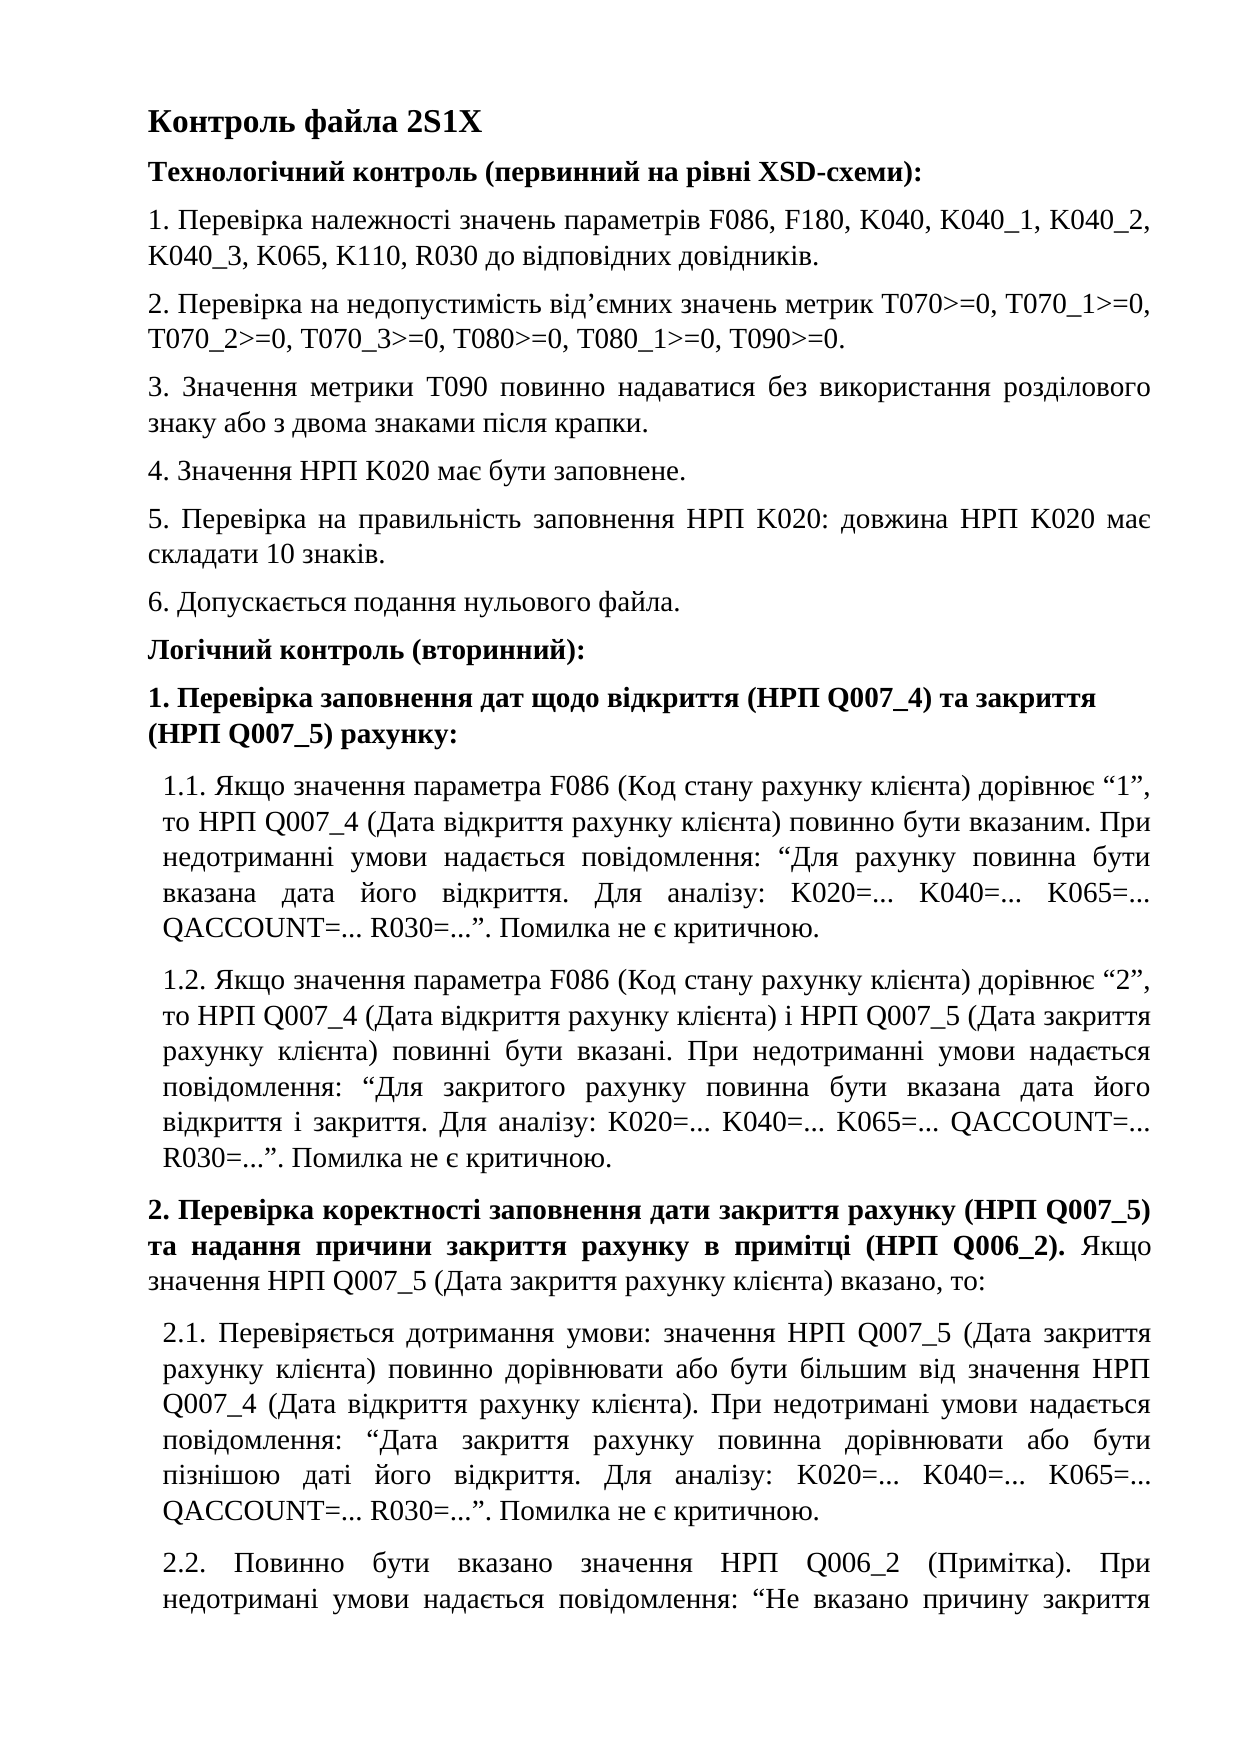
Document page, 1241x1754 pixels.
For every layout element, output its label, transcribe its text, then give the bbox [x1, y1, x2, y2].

text 2. Перевірка коректності заповнення дати закриття рахунку (НРП Q007_5) та надання причини закриття рахунку в примітці (НРП Q006_2). Якщо значення НРП Q007_5 (Дата закриття рахунку клієнта) вказано, то: [148, 1192, 1152, 1297]
text 1.2. Якщо значення параметра F086 (Код стану рахунку клієнта) дорівнює “2”, то НРП Q007_4 (Дата відкриття рахунку клієнта) і НРП Q007_5 (Дата закриття рахунку клієнта) повинні бути вказані. При недотриманні умови надається повідомлення: “Для закритого рахунку повинна бути вказана дата його відкриття і закриття. Для аналізу: K020=... K040=... K065=... QACCOUNT=... R030=...”. Помилка не є критичною. [162, 962, 1152, 1173]
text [162, 1545, 1152, 1614]
text 4. Значення НРП K020 має бути заповнене. [148, 453, 1152, 486]
text 6. Допускається подання нульового файла. [148, 584, 1152, 618]
text Технологічний контроль (первинний на рівні XSD-схеми): [148, 154, 1152, 188]
text 1.1. Якщо значення параметра F086 (Код стану рахунку клієнта) дорівнює “1”, то НРП Q007_4 (Дата відкриття рахунку клієнта) повинно бути вказаним. При недотриманні умови надається повідомлення: “Для рахунку повинна бути вказана дата його відкриття. Для аналізу: K020=... K040=... K065=... QACCOUNT=... R030=...”. Помилка не є критичною. [162, 768, 1152, 944]
text 1. Перевірка належності значень параметрів F086, F180, K040, K040_1, K040_2, K040_3, K065, K110, R030 до відповідних довідників. [148, 202, 1152, 271]
text 5. Перевірка на правильність заповнення НРП K020: довжина НРП K020 має складати 10 знаків. [148, 501, 1152, 570]
text Контроль файла 2S1X [148, 101, 1152, 139]
text 3. Значення метрики T090 повинно надаватися без використання розділового знаку або з двома знаками після крапки. [148, 369, 1152, 438]
text Логічний контроль (вторинний): [148, 632, 1152, 666]
text 1. Перевірка заповнення дат щодо відкриття (НРП Q007_4) та закриття (НРП Q007_5) рахунку: [148, 680, 1152, 749]
text 2. Перевірка на недопустимість від’ємних значень метрик T070>=0, T070_1>=0, T070_2>=0, T070_3>=0, T080>=0, T080_1>=0, T090>=0. [148, 286, 1152, 355]
text 2.1. Перевіряється дотримання умови: значення НРП Q007_5 (Дата закриття рахунку клієнта) повинно дорівнювати або бути більшим від значення НРП Q007_4 (Дата відкриття рахунку клієнта). При недотримані умови надається повідомлення: “Дата закриття рахунку повинна дорівнювати або бути пізнішою даті його відкриття. Для аналізу: K020=... K040=... K065=... QACCOUNT=... R030=...”. Помилка не є критичною. [162, 1315, 1152, 1527]
